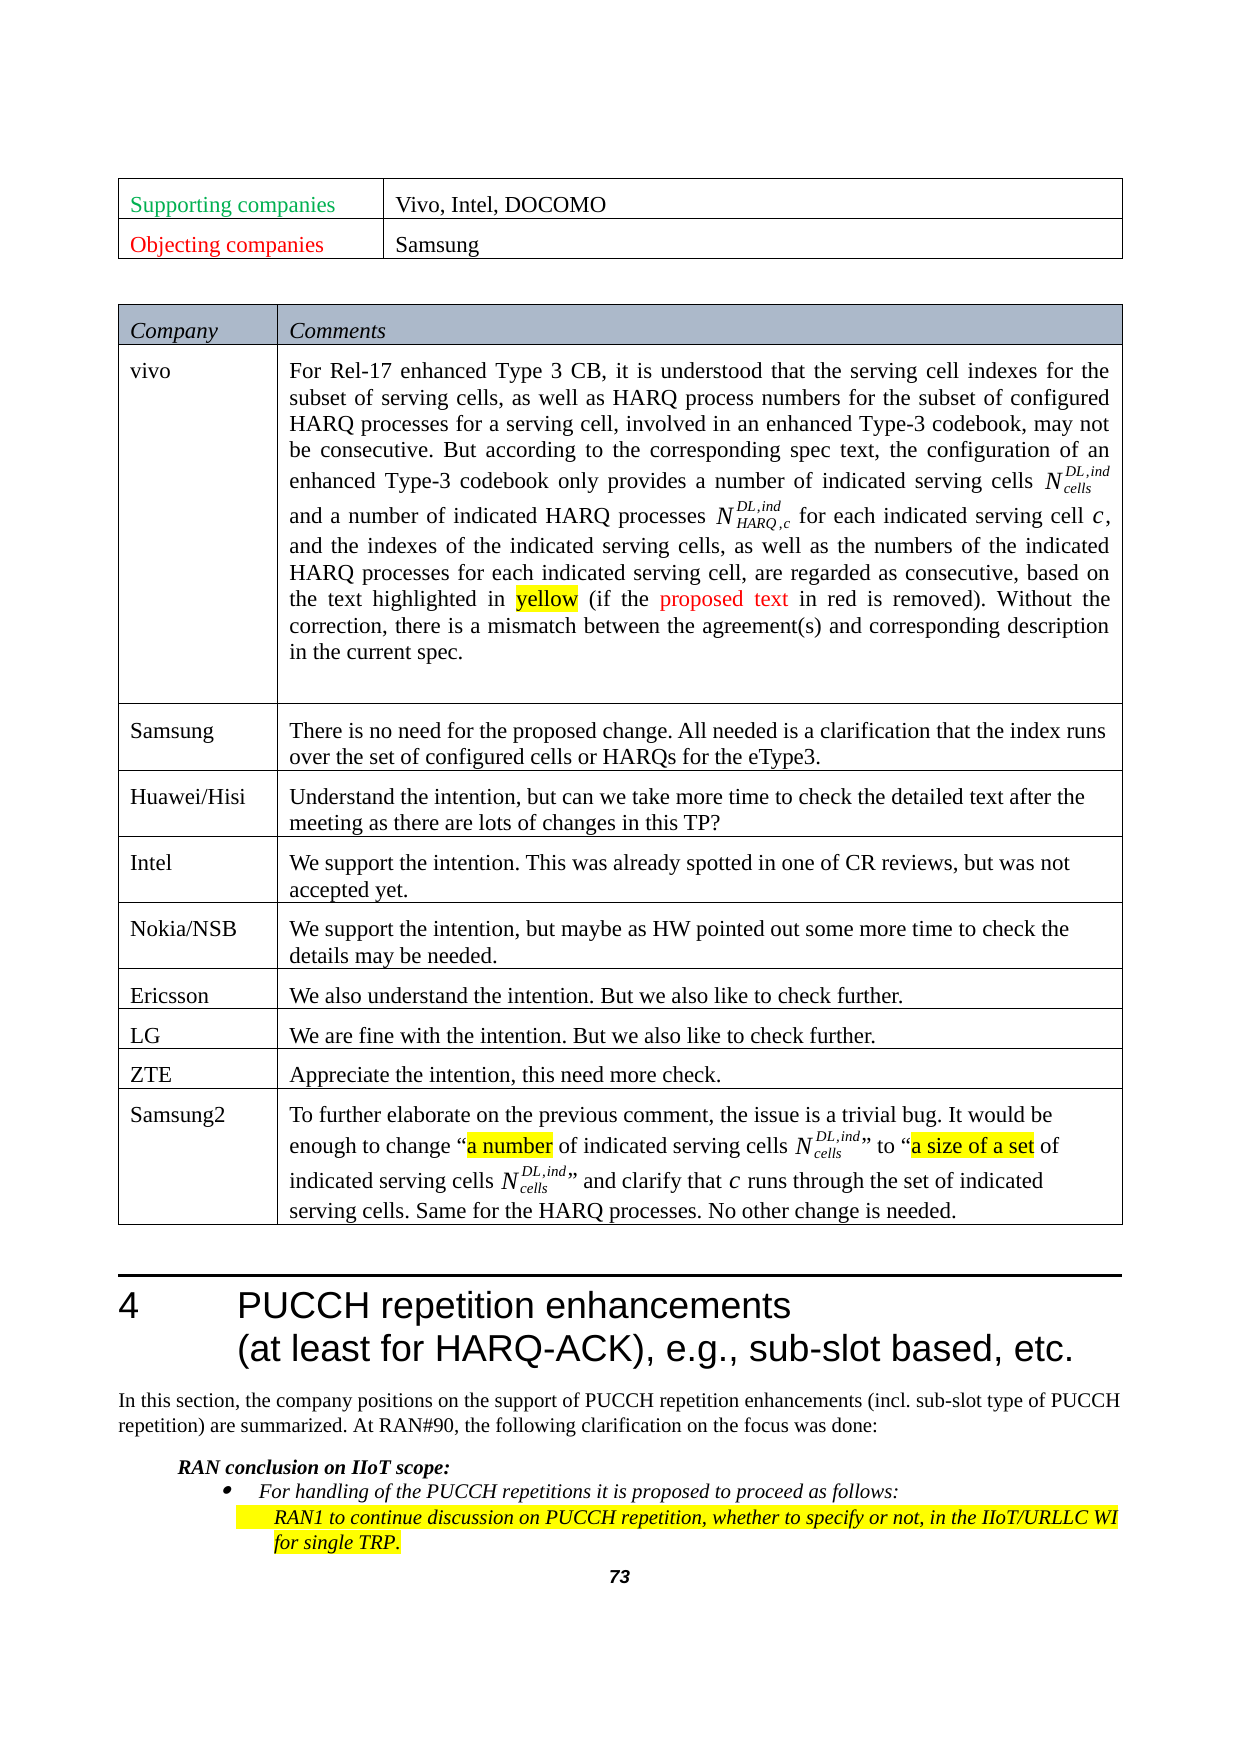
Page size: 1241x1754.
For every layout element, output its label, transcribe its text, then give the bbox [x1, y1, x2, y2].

subtitle PUCCH repetition enhancements (at least for HARQ-ACK), e.g., sub-slot based, etc. [118, 1277, 1122, 1370]
table_header Comments [278, 305, 1122, 344]
table_cell Objecting companies [119, 219, 383, 258]
table_header Vivo, Intel, DOCOMO [384, 179, 1122, 218]
list RAN1 to continue discussion on PUCCH repetition, whether to specify or not, in the IIoT/URLLC WI for single TRP. [236, 1505, 1122, 1554]
table_cell We support the intention, but maybe as HW pointed out some more time to check the details may be needed. [278, 903, 1122, 968]
table_cell LG [119, 1009, 277, 1048]
table_header Supporting companies [119, 179, 383, 218]
table_cell Nokia/NSB [119, 903, 277, 968]
table_cell Ericsson [119, 969, 277, 1008]
table_cell vivo [119, 345, 277, 703]
table_cell Samsung [119, 704, 277, 769]
table_cell Appreciate the intention, this need more check. [278, 1049, 1122, 1088]
text In this section, the company positions on the support of PUCCH repetition enhancements (incl. sub-slot type of PUCCH repetition) are summarized. At RAN#90, the following clarification on the focus was done: [118, 1388, 1122, 1437]
table_cell There is no need for the proposed change. All needed is a clarification that the index runs over the set of configured cells or HARQs for the eType3. [278, 704, 1122, 769]
table_header Company [119, 305, 277, 344]
table_cell To further elaborate on the previous comment, the issue is a trivial bug. It would be enough to change “a number of indicated serving cells ” to “a size of a set of indicated serving cells ” and clarify that runs through the set of indicated serving cells. Same for the HARQ processes. No other change is needed. [278, 1089, 1122, 1224]
text RAN conclusion on IIoT scope: [177, 1455, 1122, 1479]
table_cell For Rel-17 enhanced Type 3 CB, it is understood that the serving cell indexes for the subset of serving cells, as well as HARQ process numbers for the subset of configured HARQ processes for a serving cell, involved in an enhanced Type-3 codebook, may not be consecutive. But according to the corresponding spec text, the configuration of an enhanced Type-3 codebook only provides a number of indicated serving cells and a number of indicated HARQ processes for each indicated serving cell , and the indexes of the indicated serving cells, as well as the numbers of the indicated HARQ processes for each indicated serving cell, are regarded as consecutive, based on the text highlighted in yellow (if the proposed text in red is removed). Without the correction, there is a mismatch between the agreement(s) and corresponding description in the current spec. [278, 345, 1122, 703]
list For handling of the PUCCH repetitions it is proposed to proceed as follows: [221, 1479, 1122, 1504]
table_cell We are fine with the intention. But we also like to check further. [278, 1009, 1122, 1048]
table_cell Huawei/Hisi [119, 771, 277, 836]
table_cell Samsung [384, 219, 1122, 258]
table_cell Intel [119, 837, 277, 902]
table_cell We support the intention. This was already spotted in one of CR reviews, but was not accepted yet. [278, 837, 1122, 902]
table_cell Samsung2 [119, 1089, 277, 1224]
table_cell ZTE [119, 1049, 277, 1088]
table_cell Understand the intention, but can we take more time to check the detailed text after the meeting as there are lots of changes in this TP? [278, 771, 1122, 836]
table_cell We also understand the intention. But we also like to check further. [278, 969, 1122, 1008]
